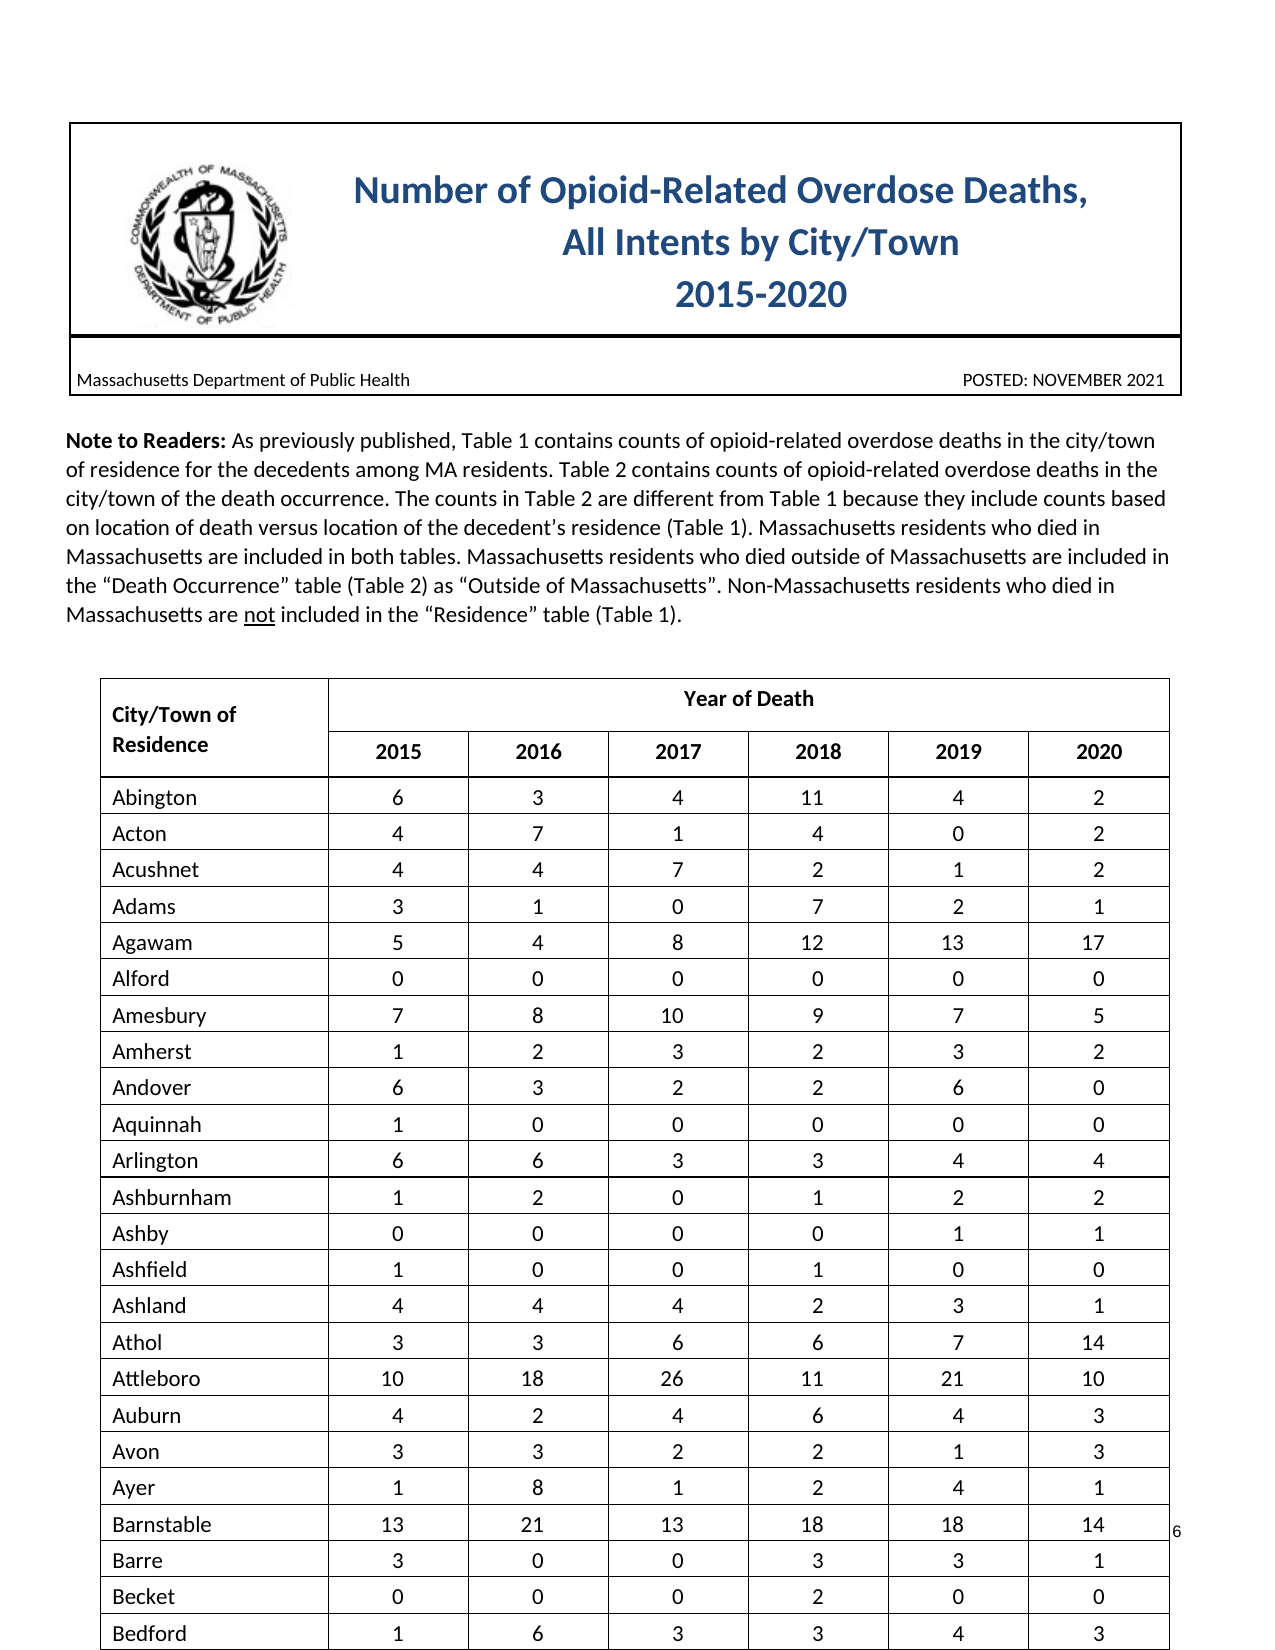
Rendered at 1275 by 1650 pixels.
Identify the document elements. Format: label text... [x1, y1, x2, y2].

table_cell 1 [1029, 887, 1169, 922]
table_cell 2 [469, 1396, 608, 1431]
table_cell 13 [329, 1505, 468, 1540]
table_cell 2019 [889, 732, 1028, 776]
table_cell 0 [329, 1577, 468, 1613]
table_cell 1 [889, 1214, 1028, 1249]
table_cell 1 [329, 1105, 468, 1140]
table_cell 0 [1029, 1105, 1169, 1140]
table_cell 7 [609, 850, 748, 886]
table_cell 26 [609, 1359, 748, 1394]
table_cell Alford [101, 959, 328, 994]
table_cell 3 [749, 1141, 888, 1176]
table_cell 3 [609, 1141, 748, 1176]
table_cell 18 [749, 1505, 888, 1540]
table_cell Barre [101, 1541, 328, 1576]
table_cell 8 [469, 996, 608, 1031]
table_cell 10 [609, 996, 748, 1031]
table_cell 5 [1029, 996, 1169, 1031]
table_cell 2018 [749, 732, 888, 776]
table_cell Acushnet [101, 850, 328, 886]
table_cell 4 [889, 1614, 1028, 1649]
table_cell 0 [469, 1250, 608, 1285]
table_cell 0 [889, 814, 1028, 849]
table_cell 4 [889, 1468, 1028, 1503]
table_cell 0 [469, 959, 608, 994]
table_cell Aquinnah [101, 1105, 328, 1140]
table_cell Arlington [101, 1141, 328, 1176]
table_header [1029, 679, 1169, 731]
table_cell 1 [1029, 1541, 1169, 1576]
table_header Year of Death [329, 679, 888, 731]
table_cell 0 [889, 1105, 1028, 1140]
table_cell 11 [749, 1359, 888, 1394]
table_cell 4 [329, 1396, 468, 1431]
table_cell 2 [1029, 814, 1169, 849]
table_cell 0 [329, 959, 468, 994]
picture [126, 162, 292, 328]
table_cell 2 [1029, 850, 1169, 886]
table_cell 2 [749, 1068, 888, 1104]
table_cell 0 [609, 1577, 748, 1613]
table_cell 4 [609, 778, 748, 813]
table_cell 4 [469, 923, 608, 958]
table_cell 3 [749, 1541, 888, 1576]
table_header [889, 679, 1029, 731]
table_cell 2015 [329, 732, 468, 776]
table_cell Andover [101, 1068, 328, 1104]
table_cell 0 [609, 1214, 748, 1249]
table_cell 1 [889, 850, 1028, 886]
table_cell Agawam [101, 923, 328, 958]
table_cell 2 [749, 1432, 888, 1467]
table_cell 6 [749, 1396, 888, 1431]
table_cell 7 [889, 1323, 1028, 1358]
table_cell 2 [609, 1068, 748, 1104]
table_cell 3 [889, 1541, 1028, 1576]
table_cell 4 [609, 1286, 748, 1322]
table_cell 5 [329, 923, 468, 958]
table_cell 2016 [469, 732, 608, 776]
table_cell 3 [1029, 1396, 1169, 1431]
table_cell Ashfield [101, 1250, 328, 1285]
table_cell 4 [889, 778, 1028, 813]
table_cell 0 [609, 1250, 748, 1285]
table_cell Barnstable [101, 1505, 328, 1540]
table_cell 4 [889, 1141, 1028, 1176]
table_cell 2 [1029, 778, 1169, 813]
table_cell 7 [469, 814, 608, 849]
table_cell 6 [329, 1141, 468, 1176]
table_cell 1 [749, 1178, 888, 1213]
table_cell 14 [1029, 1323, 1169, 1358]
table_cell 2 [469, 1032, 608, 1067]
table_cell 3 [329, 1323, 468, 1358]
table_cell 18 [889, 1505, 1028, 1540]
table_cell 2 [469, 1178, 608, 1213]
table_cell Ayer [101, 1468, 328, 1503]
table_cell 6 [749, 1323, 888, 1358]
table_cell 2 [889, 1178, 1028, 1213]
table_cell 6 [469, 1614, 608, 1649]
table_cell 0 [329, 1214, 468, 1249]
table_cell 2 [749, 1032, 888, 1067]
table_cell 1 [329, 1178, 468, 1213]
table_cell 3 [1029, 1614, 1169, 1649]
table_cell 0 [469, 1541, 608, 1576]
table_cell 0 [469, 1214, 608, 1249]
table_cell 3 [329, 1432, 468, 1467]
table_cell 1 [329, 1468, 468, 1503]
table_cell Auburn [101, 1396, 328, 1431]
table_cell 3 [1029, 1432, 1169, 1467]
table_cell 11 [749, 778, 888, 813]
table_cell 2 [609, 1432, 748, 1467]
table_cell 2020 [1029, 732, 1169, 776]
table_cell 1 [329, 1614, 468, 1649]
table_cell 2 [749, 1468, 888, 1503]
table_cell 1 [329, 1250, 468, 1285]
table_cell 0 [889, 1577, 1028, 1613]
table_cell 0 [609, 887, 748, 922]
table_cell 13 [609, 1505, 748, 1540]
table_cell 21 [889, 1359, 1028, 1394]
table_cell 0 [889, 1250, 1028, 1285]
table_cell 0 [1029, 1250, 1169, 1285]
table_cell Abington [101, 778, 328, 813]
table_cell 3 [469, 1068, 608, 1104]
table_cell 2 [1029, 1178, 1169, 1213]
table_cell 10 [329, 1359, 468, 1394]
text Note to Readers: As previously published, Table 1 contains counts of opioid-related overdose deaths in the city/town of residence for the decedents among MA residents. Table 2 contains counts of opioid-related overdose deaths in the city/town of the death occurrence. The counts in Table 2 are different from Table 1 because they include counts based on location of death versus location of the decedent’s residence (Table 1). Massachusetts residents who died in Massachusetts are included in both tables. Massachusetts residents who died outside of Massachusetts are included in the “Death Occurrence” table (Table 2) as “Outside of Massachusetts”. Non-Massachusetts residents who died in Massachusetts are not included in the “Residence” table (Table 1). [66, 426, 1178, 628]
table_cell 1 [1029, 1286, 1169, 1322]
table_cell 3 [889, 1286, 1028, 1322]
table_header Number of Opioid-Related Overdose Deaths, All Intents by City/Town 2015-2020 [71, 124, 1180, 334]
table_cell Becket [101, 1577, 328, 1613]
table_cell 8 [609, 923, 748, 958]
table_cell 6 [889, 1068, 1028, 1104]
table_cell 0 [749, 1105, 888, 1140]
table_cell 6 [469, 1141, 608, 1176]
table_cell 0 [1029, 959, 1169, 994]
table_cell 4 [609, 1396, 748, 1431]
table_cell 17 [1029, 923, 1169, 958]
table_cell Ashby [101, 1214, 328, 1249]
table_cell Attleboro [101, 1359, 328, 1394]
table_cell 0 [609, 1178, 748, 1213]
table_cell 0 [609, 1541, 748, 1576]
table_cell 4 [329, 1286, 468, 1322]
table_cell Massachusetts Department of Public Health POSTED: NOVEMBER 2021 [71, 338, 1180, 393]
table_cell 4 [329, 850, 468, 886]
table_cell 2 [889, 887, 1028, 922]
table_cell 2 [749, 1286, 888, 1322]
table_cell 3 [749, 1614, 888, 1649]
table_cell 21 [469, 1505, 608, 1540]
table_cell 1 [329, 1032, 468, 1067]
table_cell 9 [749, 996, 888, 1031]
table_cell 1 [889, 1432, 1028, 1467]
table_cell Amherst [101, 1032, 328, 1067]
table_cell 12 [749, 923, 888, 958]
table_cell Ashland [101, 1286, 328, 1322]
table_cell 4 [469, 850, 608, 886]
table_cell 0 [749, 959, 888, 994]
table_cell 0 [609, 959, 748, 994]
table_cell 6 [329, 1068, 468, 1104]
table_cell Acton [101, 814, 328, 849]
table_cell 3 [329, 1541, 468, 1576]
table_cell 7 [749, 887, 888, 922]
table_cell 13 [889, 923, 1028, 958]
table_cell 3 [609, 1032, 748, 1067]
table_cell 6 [609, 1323, 748, 1358]
table_cell 1 [609, 814, 748, 849]
table_cell 1 [1029, 1468, 1169, 1503]
table_cell 1 [749, 1250, 888, 1285]
table_header City/Town of Residence [101, 679, 328, 776]
table_cell Ashburnham [101, 1178, 328, 1213]
table_cell 1 [469, 887, 608, 922]
table_cell 3 [469, 1323, 608, 1358]
table_cell 4 [329, 814, 468, 849]
table_cell 2 [749, 1577, 888, 1613]
table_cell Bedford [101, 1614, 328, 1649]
table_cell 0 [749, 1214, 888, 1249]
table_cell 0 [1029, 1068, 1169, 1104]
table_cell 2 [1029, 1032, 1169, 1067]
table_cell 0 [1029, 1577, 1169, 1613]
table_cell 4 [889, 1396, 1028, 1431]
table_cell 4 [469, 1286, 608, 1322]
table_cell 14 [1029, 1505, 1169, 1540]
table_cell 7 [889, 996, 1028, 1031]
table_cell 8 [469, 1468, 608, 1503]
table_cell 4 [749, 814, 888, 849]
table_cell 10 [1029, 1359, 1169, 1394]
table_cell Athol [101, 1323, 328, 1358]
table_cell Avon [101, 1432, 328, 1467]
table_cell 1 [1029, 1214, 1169, 1249]
table_cell 6 [329, 778, 468, 813]
table_cell 0 [609, 1105, 748, 1140]
table_cell 1 [609, 1468, 748, 1503]
table_cell Adams [101, 887, 328, 922]
table_cell 2 [749, 850, 888, 886]
table_cell 3 [469, 778, 608, 813]
table_cell 3 [609, 1614, 748, 1649]
table_cell 7 [329, 996, 468, 1031]
table_cell 2017 [609, 732, 748, 776]
table_cell 3 [889, 1032, 1028, 1067]
table_cell 0 [469, 1577, 608, 1613]
table_cell 18 [469, 1359, 608, 1394]
table_cell Amesbury [101, 996, 328, 1031]
table_cell 3 [329, 887, 468, 922]
table_cell 0 [889, 959, 1028, 994]
table_cell 3 [469, 1432, 608, 1467]
table_cell 4 [1029, 1141, 1169, 1176]
table_cell 0 [469, 1105, 608, 1140]
